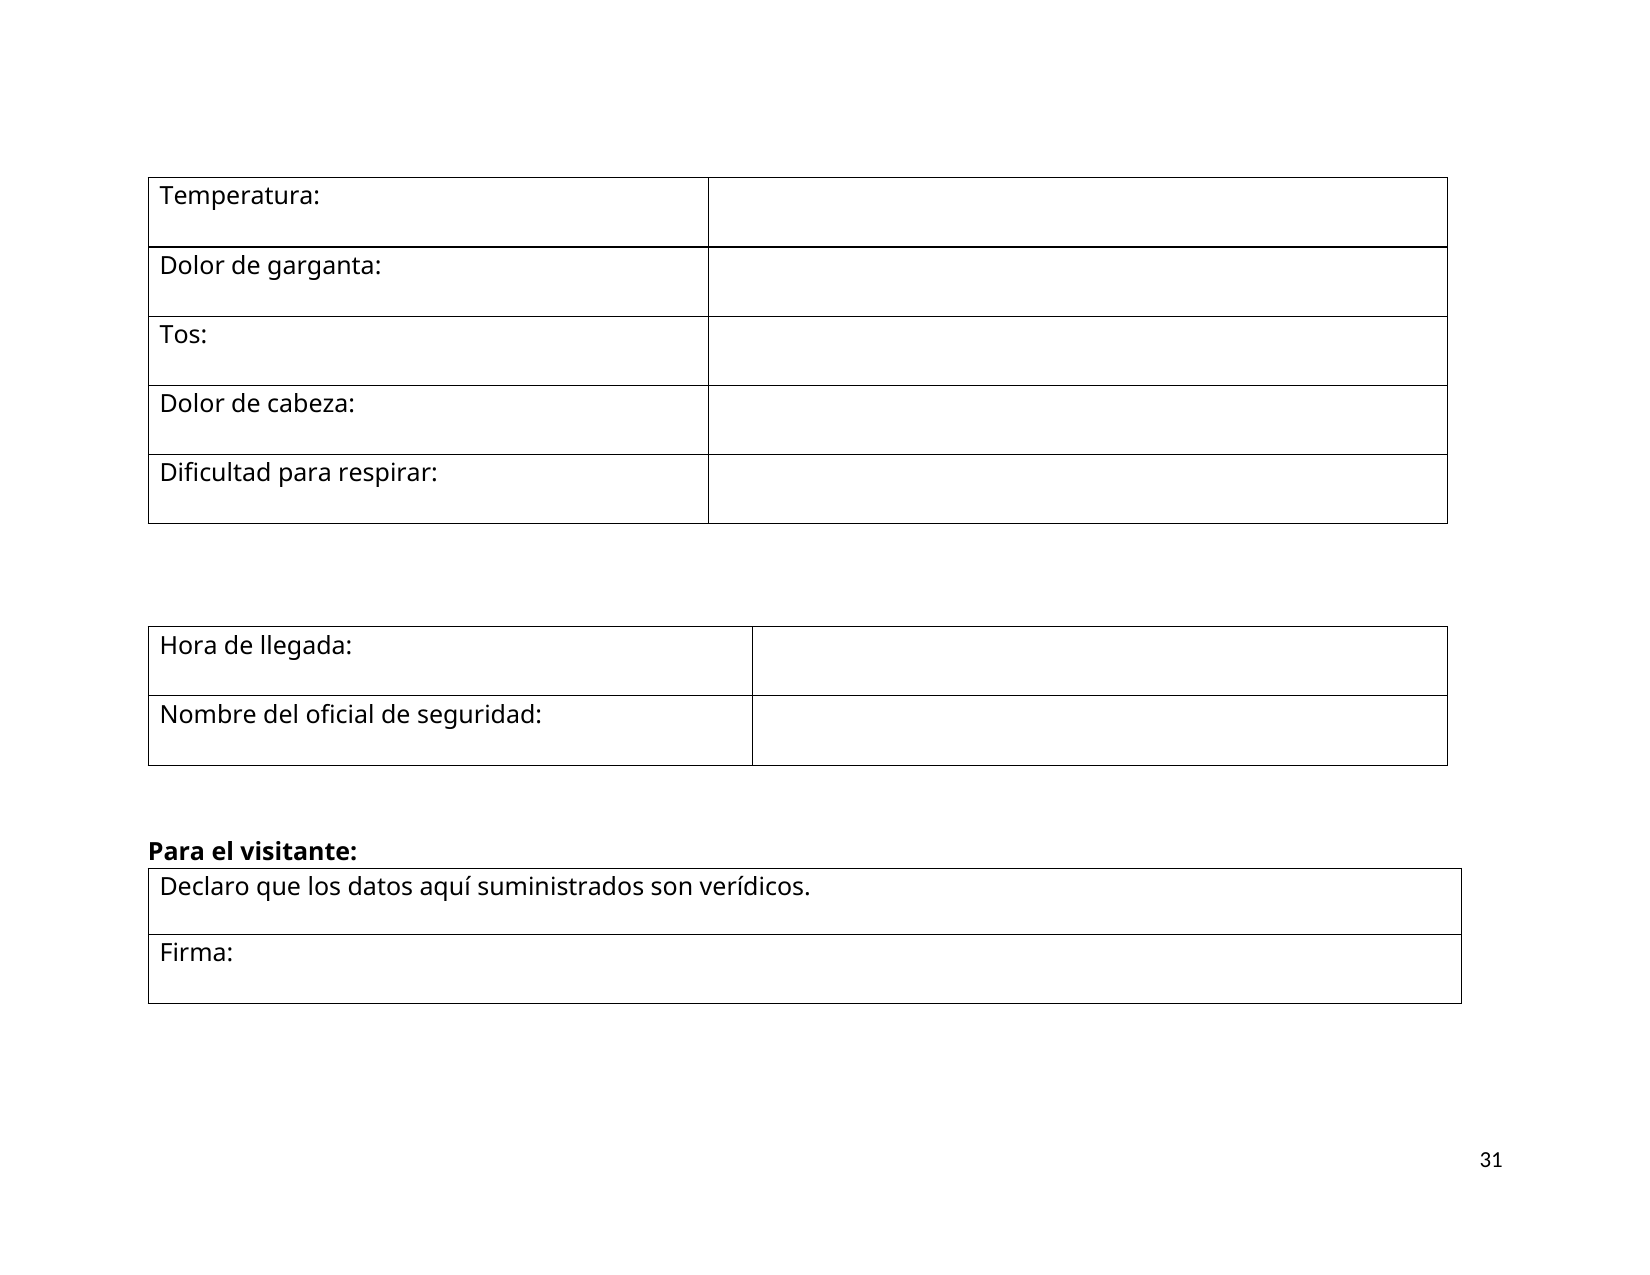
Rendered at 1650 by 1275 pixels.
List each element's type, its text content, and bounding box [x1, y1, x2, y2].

table_header [753, 627, 1447, 695]
table_header Hora de llegada: [149, 627, 752, 695]
table_cell Firma: [149, 935, 1461, 1003]
table_cell Dolor de cabeza: [149, 386, 708, 454]
table_cell Dolor de garganta: [149, 248, 708, 316]
table_cell [709, 178, 1447, 246]
table_cell Nombre del oficial de seguridad: [149, 696, 752, 764]
table_header Declaro que los datos aquí suministrados son verídicos. [149, 869, 1461, 933]
text Para el visitante: [148, 834, 1502, 868]
table_cell Dificultad para respirar: [149, 455, 708, 523]
table_cell Temperatura: [149, 178, 708, 246]
table_cell [709, 317, 1447, 385]
table_cell [709, 386, 1447, 454]
table_cell [753, 696, 1447, 764]
table_cell [709, 455, 1447, 523]
table_cell Tos: [149, 317, 708, 385]
table_cell [709, 248, 1447, 316]
